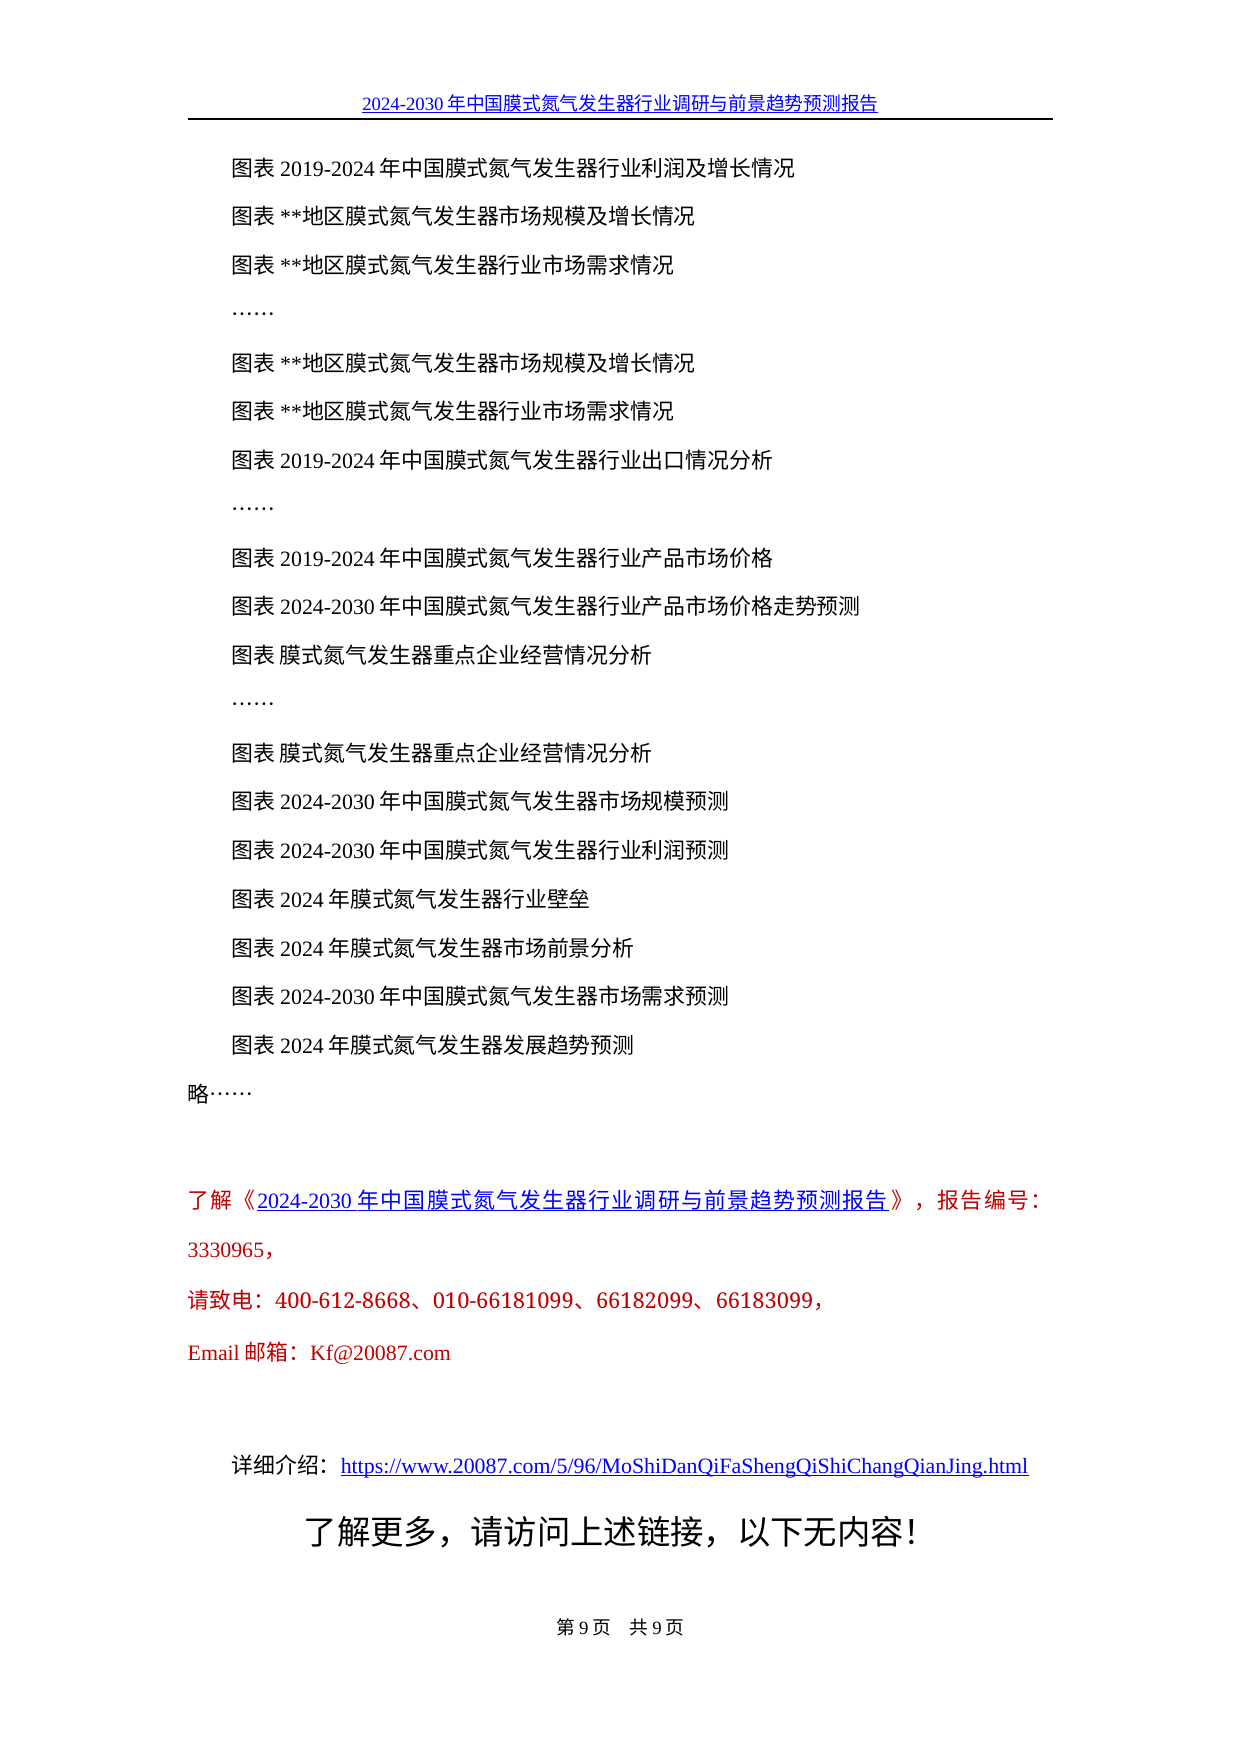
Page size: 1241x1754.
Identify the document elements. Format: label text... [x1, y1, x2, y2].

text 请致电：400-612-8668、010-66181099、66182099、66183099， [187, 1283, 1053, 1316]
text 了解《2024-2030年中国膜式氮气发生器行业调研与前景趋势预测报告》，报告编号：3330965， [187, 1183, 1053, 1264]
text Email邮箱：Kf@20087.com [187, 1335, 1053, 1367]
text 详细介绍：https://www.20087.com/5/96/MoShiDanQiFaShengQiShiChangQianJing.html [187, 1448, 1053, 1480]
title 了解更多，请访问上述链接，以下无内容！ [187, 1498, 1053, 1563]
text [187, 150, 1053, 1109]
